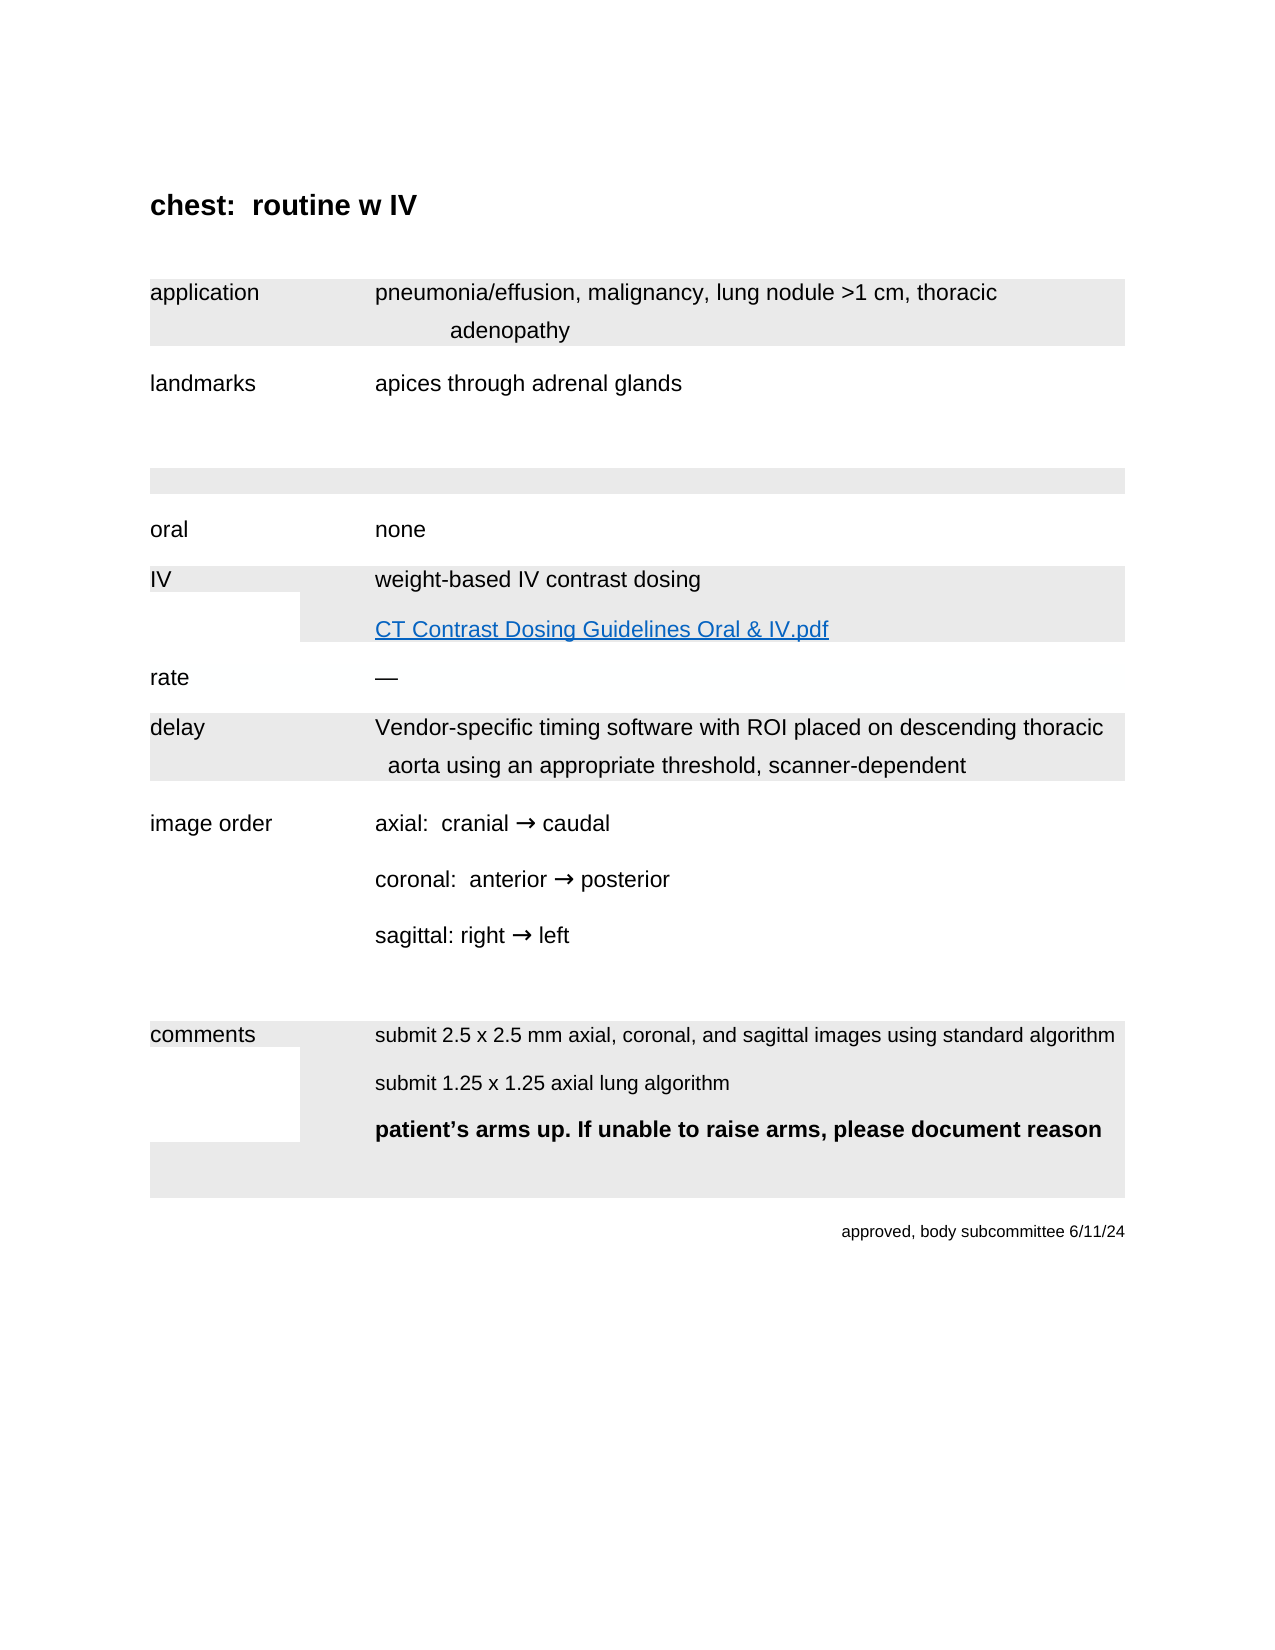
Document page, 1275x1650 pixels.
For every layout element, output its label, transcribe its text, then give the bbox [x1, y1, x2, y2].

text image order axial: cranial → caudal [150, 804, 1125, 838]
text patient’s arms up. If unable to raise arms, please document reason [300, 1116, 1125, 1142]
text comments submit 2.5 x 2.5 mm axial, coronal, and sagittal images using standard algorithm [150, 1021, 1125, 1047]
text IV weight-based IV contrast dosing [150, 566, 1125, 592]
text application pneumonia/effusion, malignancy, lung nodule >1 cm, thoracic adenopathy [150, 279, 1125, 346]
text coronal: anterior → posterior [300, 860, 1125, 894]
text submit 1.25 x 1.25 axial lung algorithm [300, 1071, 1125, 1094]
text sagittal: right → left [300, 916, 1125, 951]
text rate — [150, 664, 1125, 690]
text oral none [150, 516, 1125, 542]
text delay Vendor-specific timing software with ROI placed on descending thoracic aorta using an appropriate threshold, scanner-dependent [150, 713, 1125, 781]
subtitle chest: routine w IV [150, 187, 1125, 221]
text CT Contrast Dosing Guidelines Oral & IV.pdf [300, 616, 1125, 642]
text approved, body subcommittee 6/11/24 [150, 1222, 1125, 1241]
text landmarks apices through adrenal glands [150, 370, 1125, 396]
